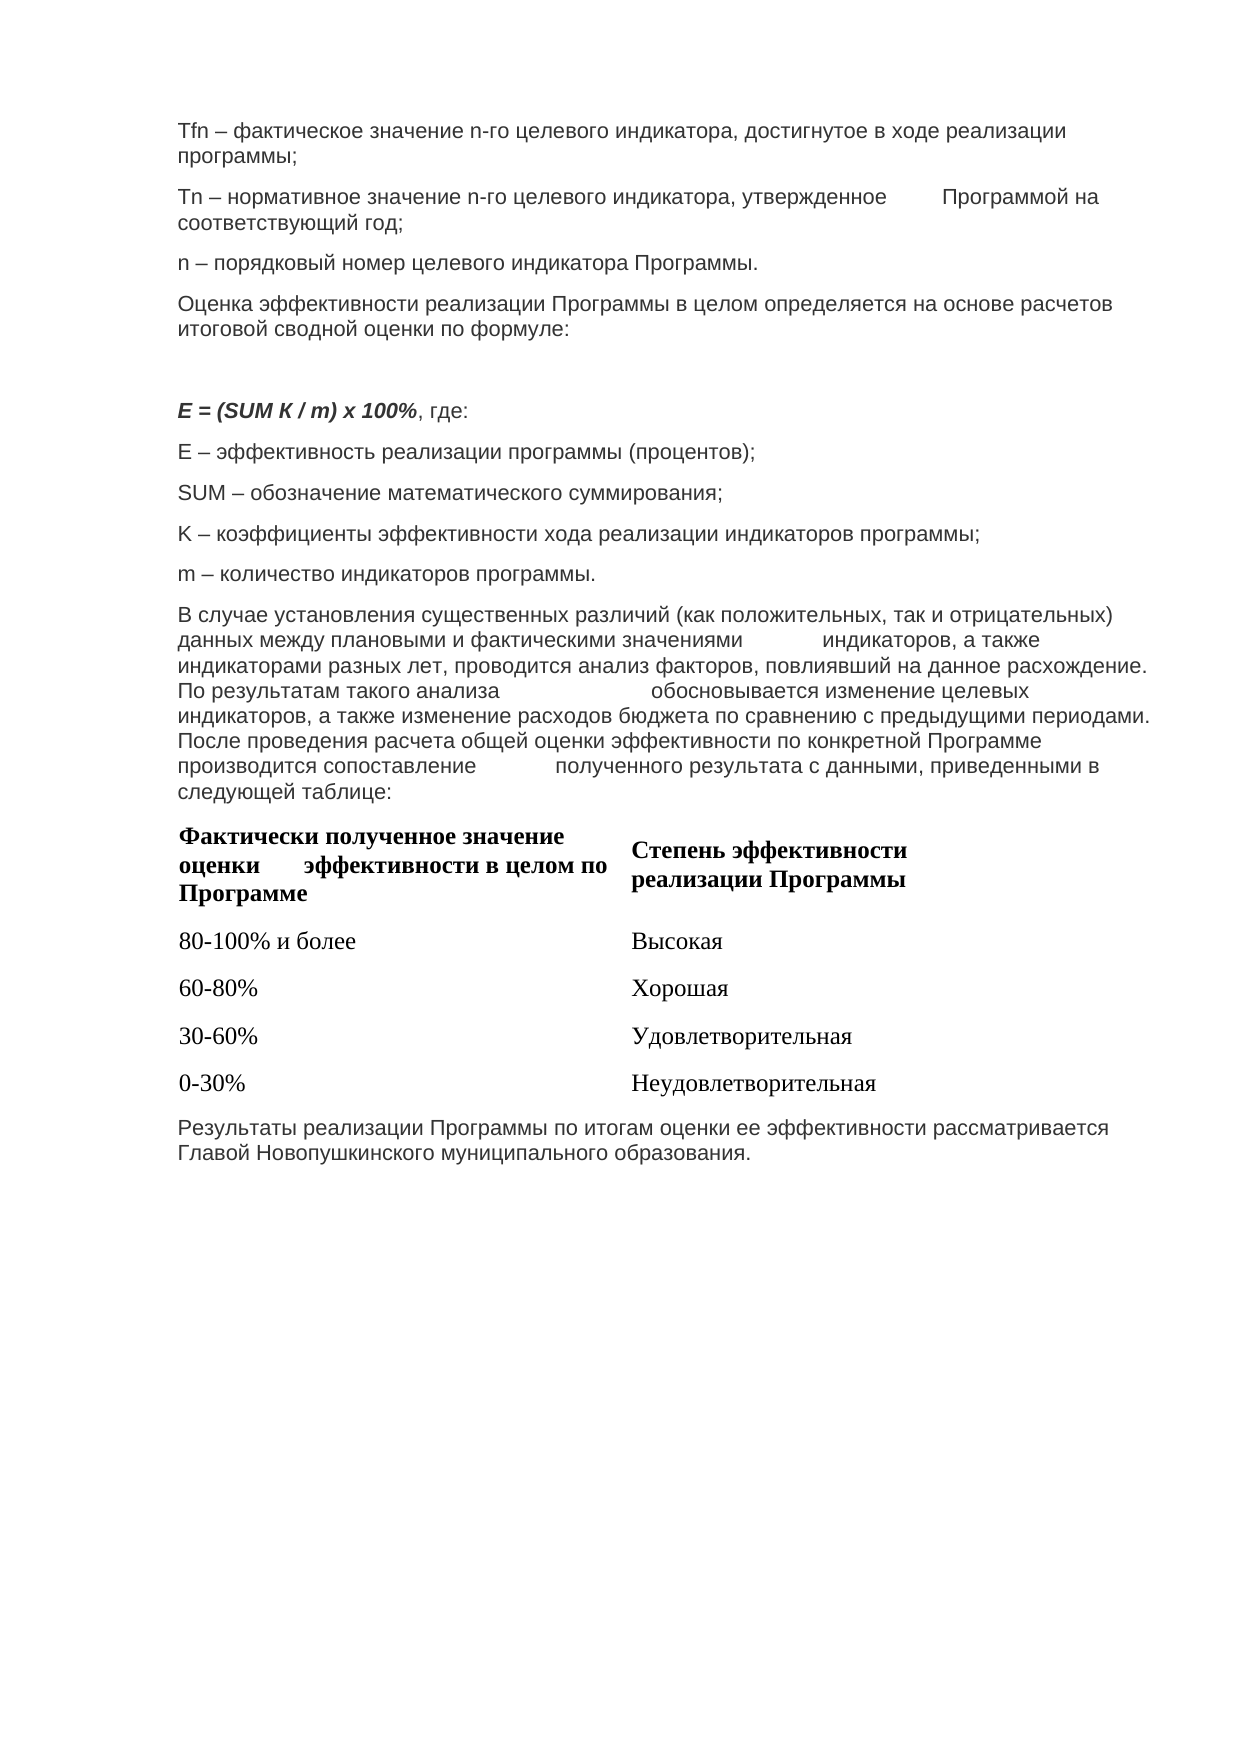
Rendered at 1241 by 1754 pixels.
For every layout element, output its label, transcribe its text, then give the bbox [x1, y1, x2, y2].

text Tfn – фактическое значение n-го целевого индикатора, достигнутое в ходе реализации программы; [177, 118, 1152, 168]
text В случае установления существенных различий (как положительных, так и отрицательных) данных между плановыми и фактическими значениями индикаторов, а также индикаторами разных лет, проводится анализ факторов, повлиявший на данное расхождение. По результатам такого анализа обосновывается изменение целевых индикаторов, а также изменение расходов бюджета по сравнению с предыдущими периодами. После проведения расчета общей оценки эффективности по конкретной Программе производится сопоставление полученного результата с данными, приведенными в следующей таблице: [177, 602, 1152, 804]
table_header Степень эффективности реализации Программы [629, 819, 1152, 924]
text Результаты реализации Программы по итогам оценки ее эффективности рассматривается Главой Новопушкинского муниципального образования. [177, 1114, 1152, 1165]
text K – коэффициенты эффективности хода реализации индикаторов программы; [177, 520, 1152, 546]
table_cell 30-60% [177, 1019, 629, 1067]
table_header Фактически полученное значение оценки эффективности в целом по Программе [177, 819, 629, 924]
table_cell Высокая [629, 924, 1152, 972]
text m – количество индикаторов программы. [177, 561, 1152, 586]
text E = (SUM К / m) x 100%, где: [177, 398, 1152, 423]
table_cell Неудовлетворительная [629, 1067, 1152, 1114]
text Tn – нормативное значение n-го целевого индикатора, утвержденное Программой на соответствующий год; [177, 184, 1152, 234]
text E – эффективность реализации программы (процентов); [177, 439, 1152, 464]
table_cell Хорошая [629, 972, 1152, 1019]
text SUM – обозначение математического суммирования; [177, 479, 1152, 505]
table_cell 60-80% [177, 972, 629, 1019]
table_cell 0-30% [177, 1067, 629, 1114]
table_cell 80-100% и более [177, 924, 629, 972]
text Оценка эффективности реализации Программы в целом определяется на основе расчетов итоговой сводной оценки по формуле: [177, 291, 1152, 341]
text n – порядковый номер целевого индикатора Программы. [177, 250, 1152, 275]
table_cell Удовлетворительная [629, 1019, 1152, 1067]
